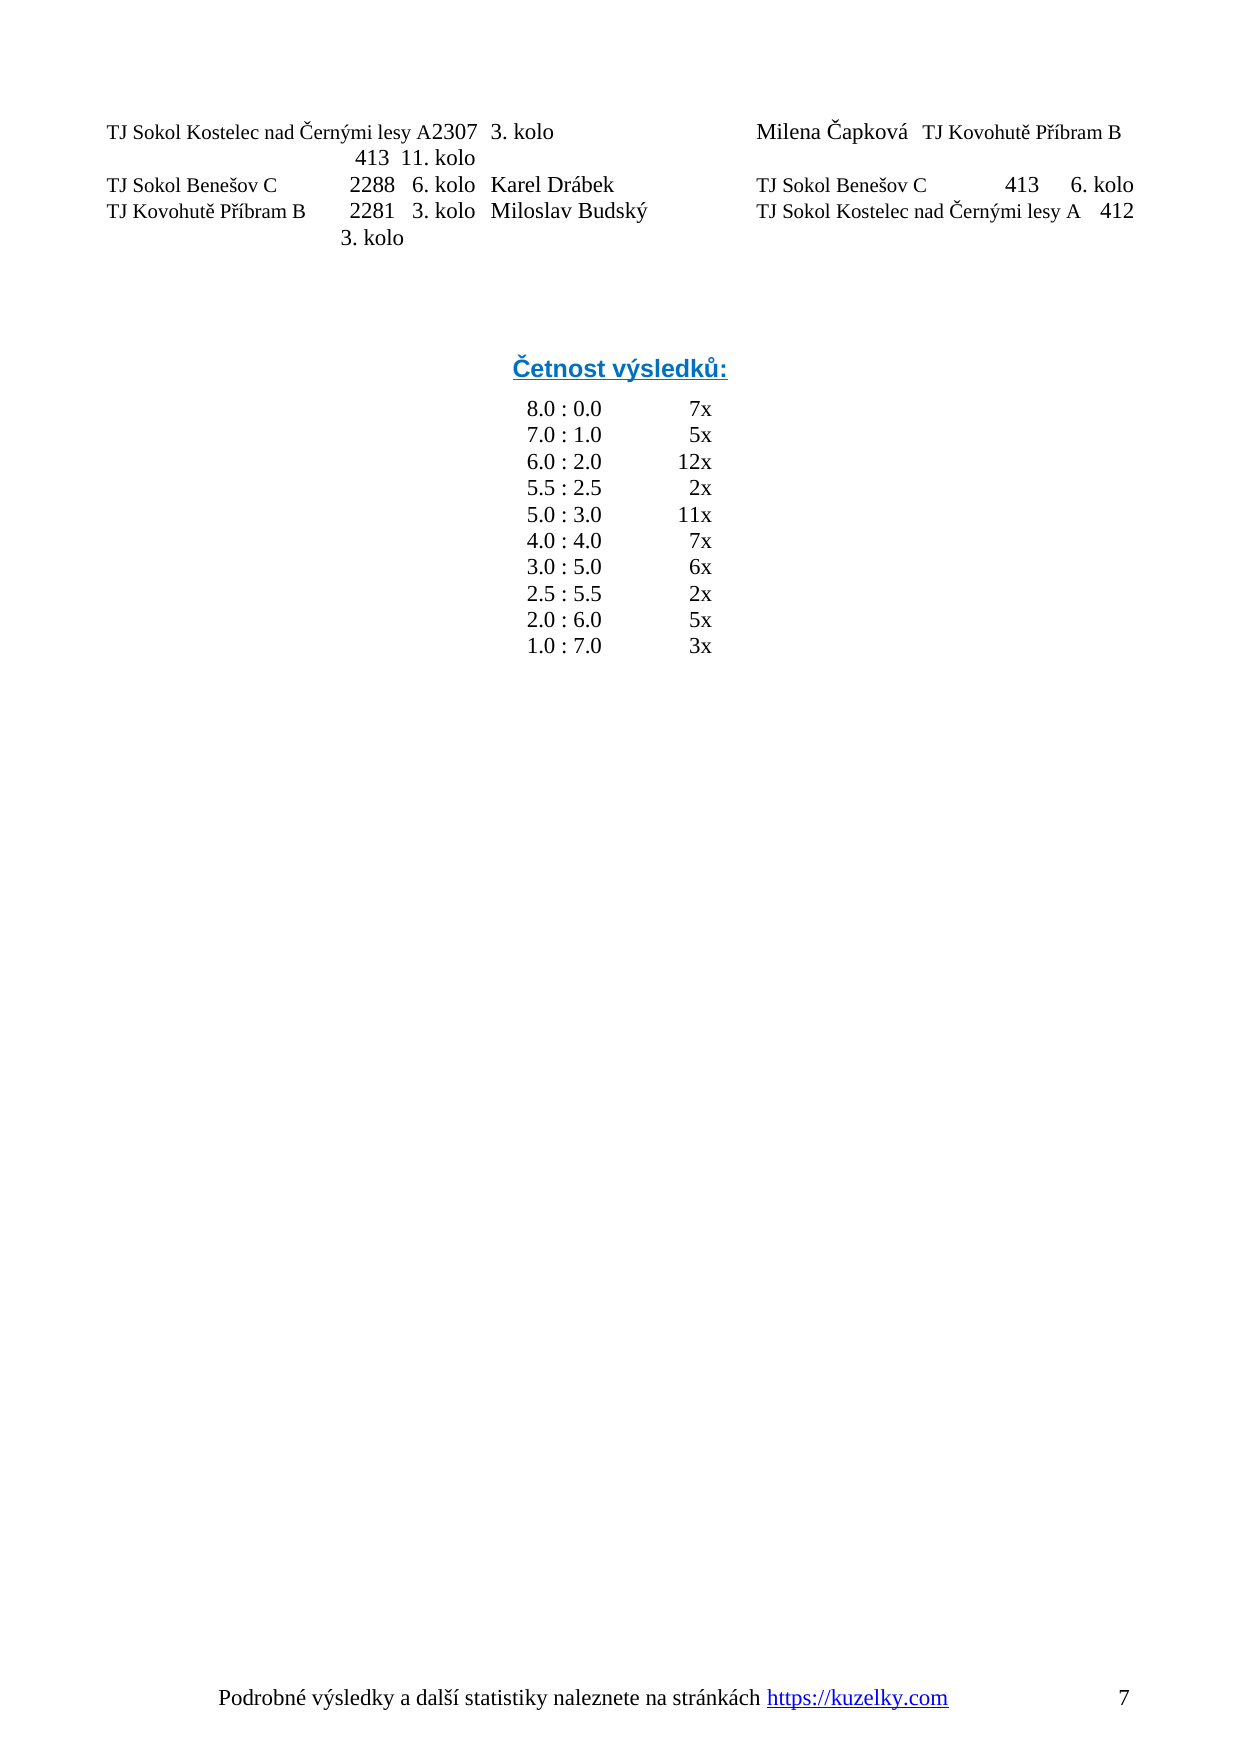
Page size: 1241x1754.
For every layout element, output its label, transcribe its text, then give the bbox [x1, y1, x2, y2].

text TJ Kovohutě Příbram B 2281 3. kolo Miloslav Budský TJ Sokol Kostelec nad Černými lesy A 412 3. kolo [106, 197, 1134, 250]
text 4.0 : 4.0 7x [106, 527, 1134, 553]
text 1.0 : 7.0 3x [106, 632, 1134, 659]
text 7.0 : 1.0 5x [106, 422, 1134, 448]
text 8.0 : 0.0 7x [106, 395, 1134, 422]
text 5.5 : 2.5 2x [106, 474, 1134, 501]
text TJ Sokol Kostelec nad Černými lesy A 2307 3. kolo Milena Čapková TJ Kovohutě Příbram B 413 11. kolo [106, 118, 1134, 171]
text 2.5 : 5.5 2x [106, 580, 1134, 606]
text 3.0 : 5.0 6x [106, 553, 1134, 580]
text 6.0 : 2.0 12x [106, 448, 1134, 474]
text 5.0 : 3.0 11x [106, 501, 1134, 527]
text Četnost výsledků: [94, 354, 1145, 383]
text 2.0 : 6.0 5x [106, 606, 1134, 632]
text TJ Sokol Benešov C 2288 6. kolo Karel Drábek TJ Sokol Benešov C 413 6. kolo [106, 171, 1134, 197]
